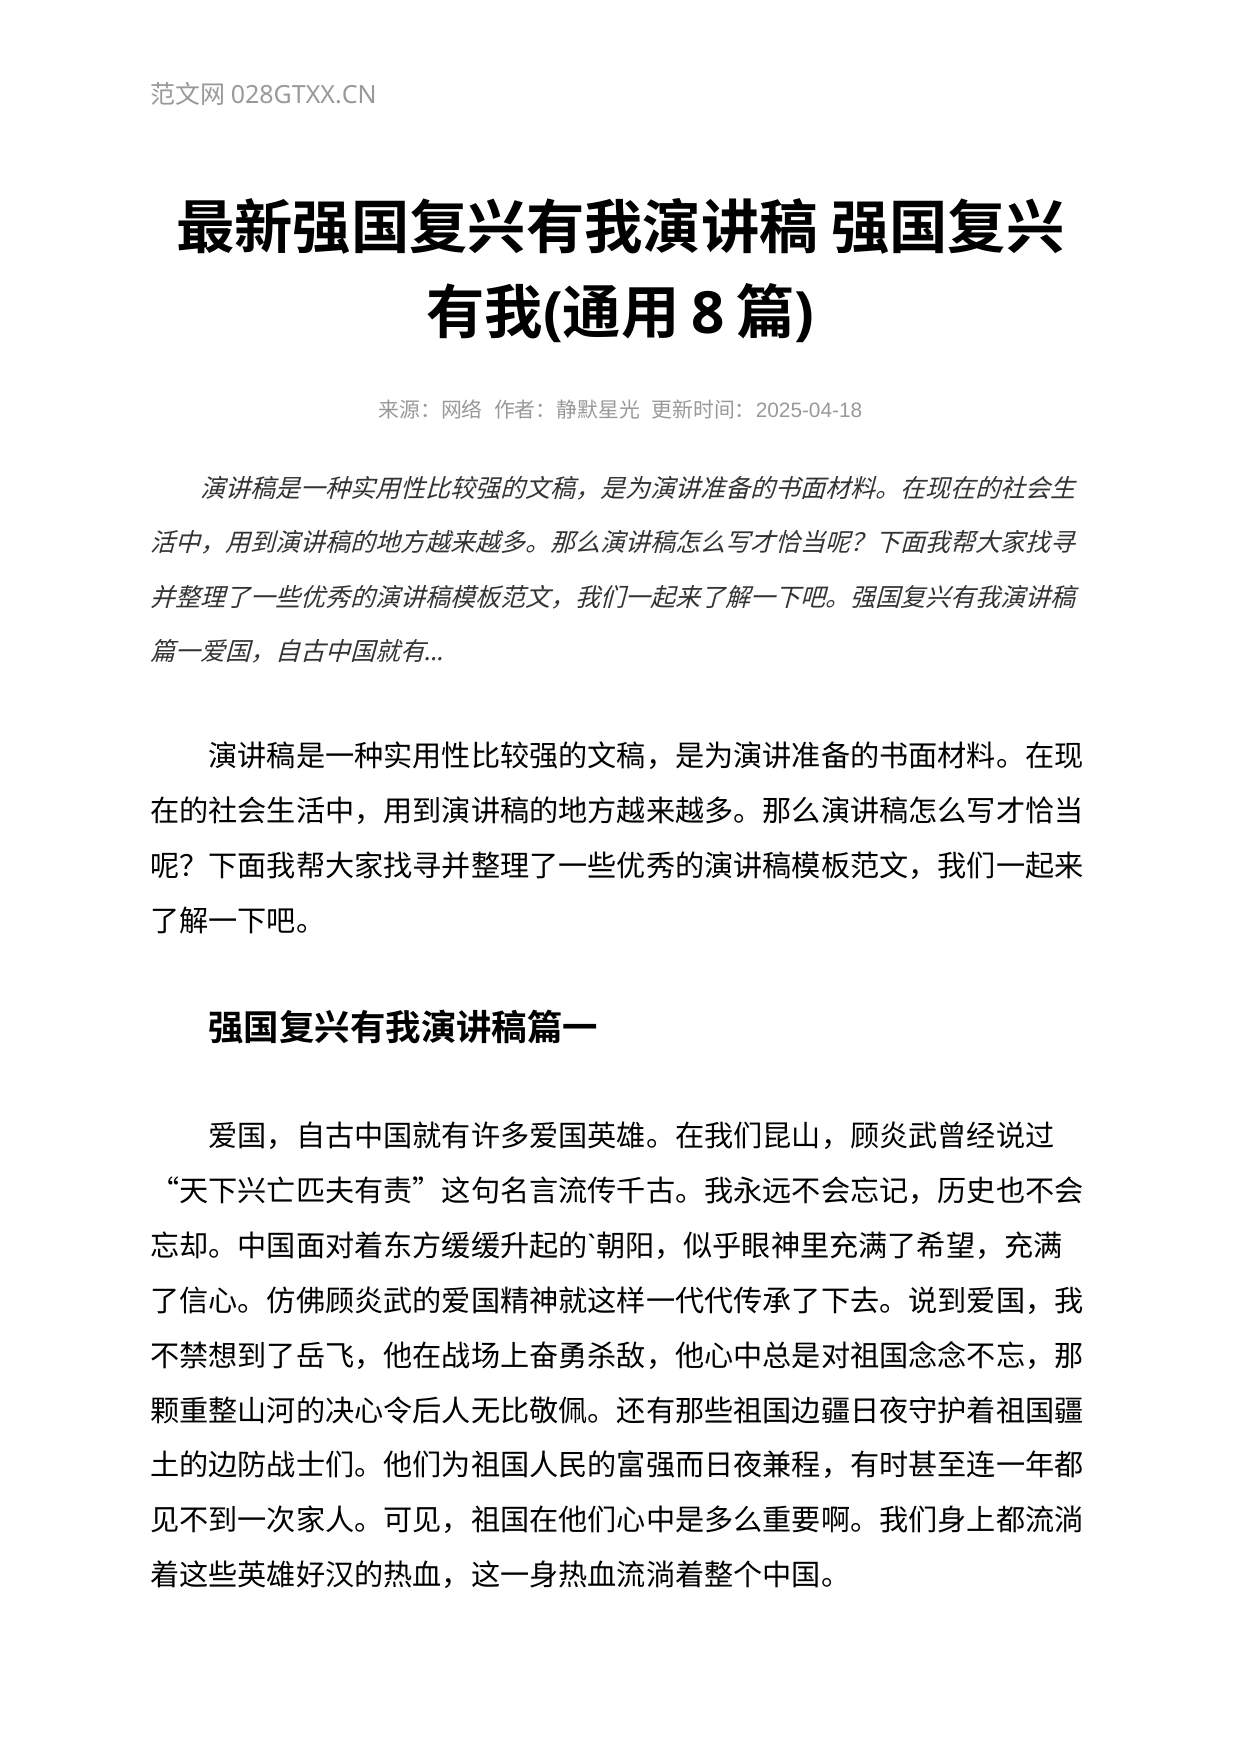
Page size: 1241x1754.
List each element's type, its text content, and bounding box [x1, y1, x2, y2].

text 强国复兴有我演讲稿篇一 [150, 999, 1090, 1050]
text 演讲稿是一种实用性比较强的文稿，是为演讲准备的书面材料。在现在的社会生活中，用到演讲稿的地方越来越多。那么演讲稿怎么写才恰当呢？下面我帮大家找寻并整理了一些优秀的演讲稿模板范文，我们一起来了解一下吧。 [150, 733, 1090, 939]
text 演讲稿是一种实用性比较强的文稿，是为演讲准备的书面材料。在现在的社会生活中，用到演讲稿的地方越来越多。那么演讲稿怎么写才恰当呢？下面我帮大家找寻并整理了一些优秀的演讲稿模板范文，我们一起来了解一下吧。强国复兴有我演讲稿篇一爱国，自古中国就有... [150, 468, 1090, 668]
subtitle 最新强国复兴有我演讲稿 强国复兴有我(通用8篇) [150, 181, 1090, 351]
text 来源：网络 作者：静默星光 更新时间：2025-04-18 [150, 397, 1090, 421]
text 爱国，自古中国就有许多爱国英雄。在我们昆山，顾炎武曾经说过“天下兴亡匹夫有责”这句名言流传千古。我永远不会忘记，历史也不会忘却。中国面对着东方缓缓升起的`朝阳，似乎眼神里充满了希望，充满了信心。仿佛顾炎武的爱国精神就这样一代代传承了下去。说到爱国，我不禁想到了岳飞，他在战场上奋勇杀敌，他心中总是对祖国念念不忘，那颗重整山河的决心令后人无比敬佩。还有那些祖国边疆日夜守护着祖国疆土的边防战士们。他们为祖国人民的富强而日夜兼程，有时甚至连一年都见不到一次家人。可见，祖国在他们心中是多么重要啊。我们身上都流淌着这些英雄好汉的热血，这一身热血流淌着整个中国。 [150, 1112, 1090, 1594]
